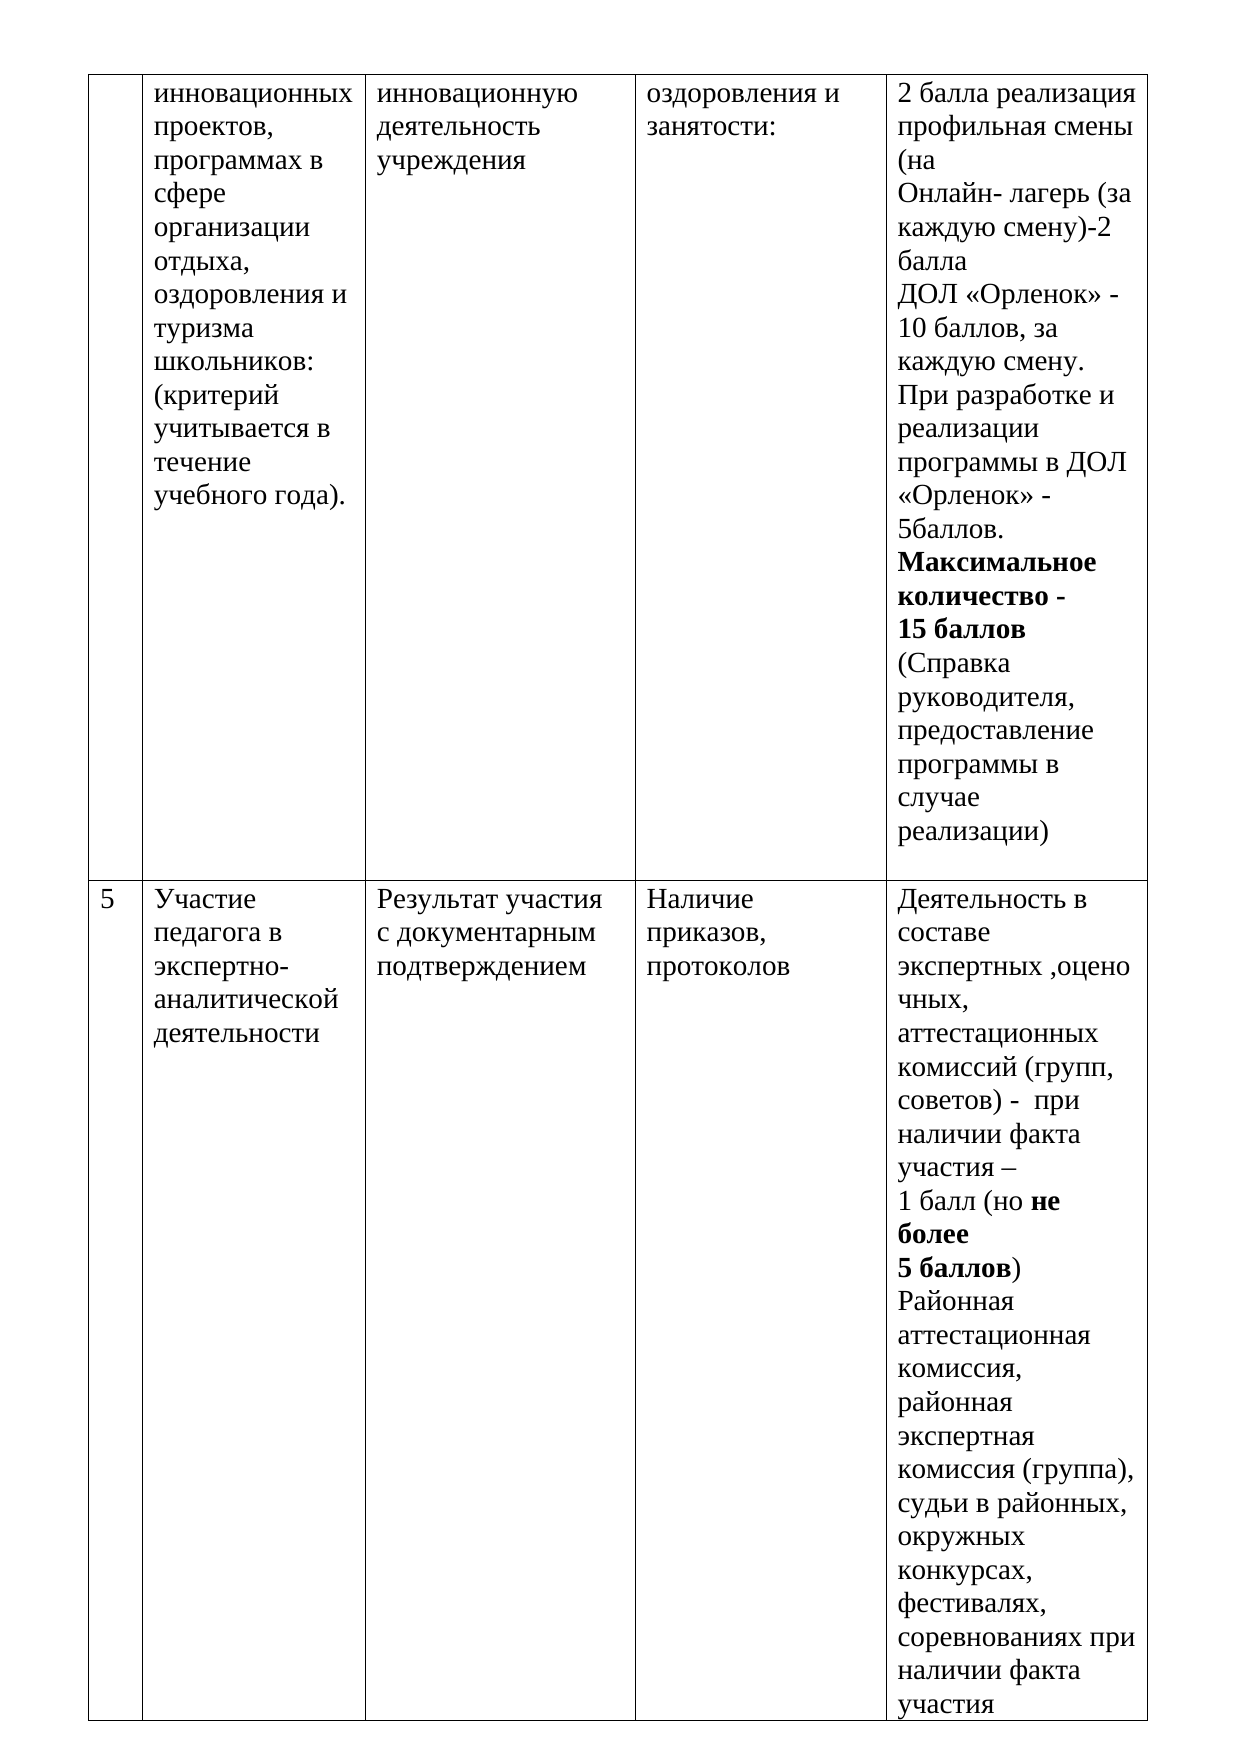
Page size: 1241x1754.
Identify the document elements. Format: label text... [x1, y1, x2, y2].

table_cell Деятельность в составе экспертных ,оценочных, аттестационных комиссий (групп, советов) - при наличии факта участия – 1 балл (но не более 5 баллов) Районная аттестационная комиссия, районная экспертная комиссия (группа), судьи в районных, окружных конкурсах, фестивалях, соревнованиях при наличии факта участия [887, 881, 1147, 1719]
table_cell Результат участия с документарным подтверждением [366, 881, 635, 1719]
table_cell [366, 75, 635, 880]
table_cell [143, 75, 365, 880]
table_cell 5 [89, 881, 142, 1719]
table_cell 3 [89, 75, 142, 880]
table_cell Наличие приказов, протоколов [636, 881, 886, 1719]
table_cell Участие педагога в экспертно-аналитической деятельности [143, 881, 365, 1719]
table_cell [887, 75, 1147, 880]
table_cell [636, 75, 886, 880]
